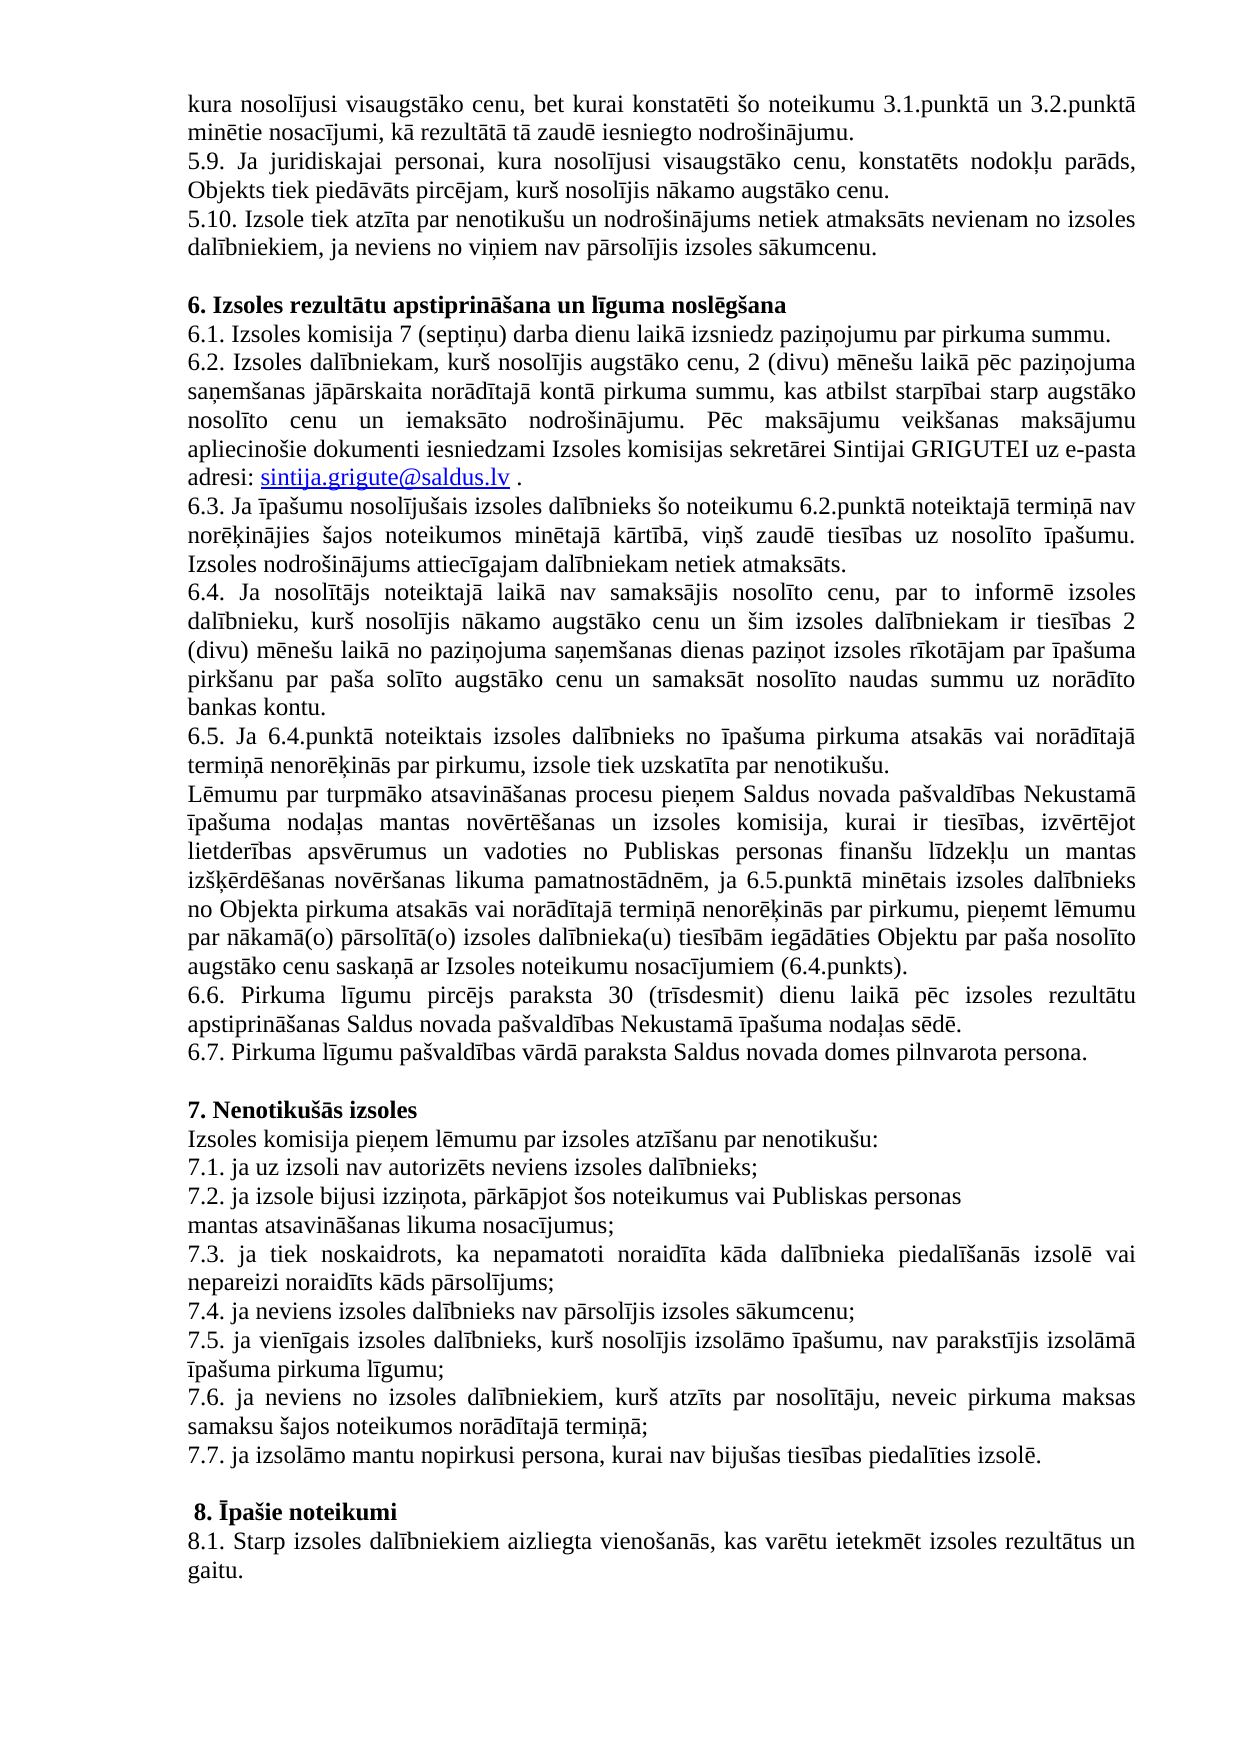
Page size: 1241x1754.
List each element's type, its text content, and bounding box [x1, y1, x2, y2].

text 7.7. ja izsolāmo mantu nopirkusi persona, kurai nav bijušas tiesības piedalīties izsolē. [187, 1440, 1137, 1469]
text 7.2. ja izsole bijusi izziņota, pārkāpjot šos noteikumus vai Publiskas personas [187, 1181, 1137, 1210]
text 6.5. Ja 6.4.punktā noteiktais izsoles dalībnieks no īpašuma pirkuma atsakās vai norādītajā termiņā nenorēķinās par pirkumu, izsole tiek uzskatīta par nenotikušu. [187, 721, 1137, 779]
text 8. Īpašie noteikumi [187, 1497, 1137, 1526]
text 6.7. Pirkuma līgumu pašvaldības vārdā paraksta Saldus novada domes pilnvarota persona. [187, 1037, 1137, 1066]
text 6. Izsoles rezultātu apstiprināšana un līguma noslēgšana [187, 290, 1137, 319]
text 6.1. Izsoles komisija 7 (septiņu) darba dienu laikā izsniedz paziņojumu par pirkuma summu. [187, 319, 1137, 347]
text 7.6. ja neviens no izsoles dalībniekiem, kurš atzīts par nosolītāju, neveic pirkuma maksas samaksu šajos noteikumos norādītajā termiņā; [187, 1382, 1137, 1440]
text 6.4. Ja nosolītājs noteiktajā laikā nav samaksājis nosolīto cenu, par to informē izsoles dalībnieku, kurš nosolījis nākamo augstāko cenu un šim izsoles dalībniekam ir tiesības 2 (divu) mēnešu laikā no paziņojuma saņemšanas dienas paziņot izsoles rīkotājam par īpašuma pirkšanu par paša solīto augstāko cenu un samaksāt nosolīto naudas summu uz norādīto bankas kontu. [187, 577, 1137, 721]
text 6.6. Pirkuma līgumu pircējs paraksta 30 (trīsdesmit) dienu laikā pēc izsoles rezultātu apstiprināšanas Saldus novada pašvaldības Nekustamā īpašuma nodaļas sēdē. [187, 980, 1137, 1037]
text 8.1. Starp izsoles dalībniekiem aizliegta vienošanās, kas varētu ietekmēt izsoles rezultātus un gaitu. [187, 1526, 1137, 1584]
text 6.2. Izsoles dalībniekam, kurš nosolījis augstāko cenu, 2 (divu) mēnešu laikā pēc paziņojuma saņemšanas jāpārskaita norādītajā kontā pirkuma summu, kas atbilst starpībai starp augstāko nosolīto cenu un iemaksāto nodrošinājumu. Pēc maksājumu veikšanas maksājumu apliecinošie dokumenti iesniedzami Izsoles komisijas sekretārei Sintijai GRIGUTEI uz e-pasta adresi: sintija.grigute@saldus.lv . [187, 347, 1137, 491]
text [187, 89, 1137, 146]
text 7.3. ja tiek noskaidrots, ka nepamatoti noraidīta kāda dalībnieka piedalīšanās izsolē vai nepareizi noraidīts kāds pārsolījums; [187, 1239, 1137, 1296]
text 7.5. ja vienīgais izsoles dalībnieks, kurš nosolījis izsolāmo īpašumu, nav parakstījis izsolāmā īpašuma pirkuma līgumu; [187, 1325, 1137, 1382]
text 6.3. Ja īpašumu nosolījušais izsoles dalībnieks šo noteikumu 6.2.punktā noteiktajā termiņā nav norēķinājies šajos noteikumos minētajā kārtībā, viņš zaudē tiesības uz nosolīto īpašumu. Izsoles nodrošinājums attiecīgajam dalībniekam netiek atmaksāts. [187, 491, 1137, 577]
text Izsoles komisija pieņem lēmumu par izsoles atzīšanu par nenotikušu: [187, 1124, 1137, 1152]
text 5.10. Izsole tiek atzīta par nenotikušu un nodrošinājums netiek atmaksāts nevienam no izsoles dalībniekiem, ja neviens no viņiem nav pārsolījis izsoles sākumcenu. [187, 204, 1137, 261]
text 7. Nenotikušās izsoles [187, 1095, 1137, 1124]
text 5.9. Ja juridiskajai personai, kura nosolījusi visaugstāko cenu, konstatēts nodokļu parāds, Objekts tiek piedāvāts pircējam, kurš nosolījis nākamo augstāko cenu. [187, 146, 1137, 204]
text 7.4. ja neviens izsoles dalībnieks nav pārsolījis izsoles sākumcenu; [187, 1296, 1137, 1325]
text 7.1. ja uz izsoli nav autorizēts neviens izsoles dalībnieks; [187, 1152, 1137, 1181]
text mantas atsavināšanas likuma nosacījumus; [187, 1210, 1137, 1239]
text Lēmumu par turpmāko atsavināšanas procesu pieņem Saldus novada pašvaldības Nekustamā īpašuma nodaļas mantas novērtēšanas un izsoles komisija, kurai ir tiesības, izvērtējot lietderības apsvērumus un vadoties no Publiskas personas finanšu līdzekļu un mantas izšķērdēšanas novēršanas likuma pamatnostādnēm, ja 6.5.punktā minētais izsoles dalībnieks no Objekta pirkuma atsakās vai norādītajā termiņā nenorēķinās par pirkumu, pieņemt lēmumu par nākamā(o) pārsolītā(o) izsoles dalībnieka(u) tiesībām iegādāties Objektu par paša nosolīto augstāko cenu saskaņā ar Izsoles noteikumu nosacījumiem (6.4.punkts). [187, 779, 1137, 980]
